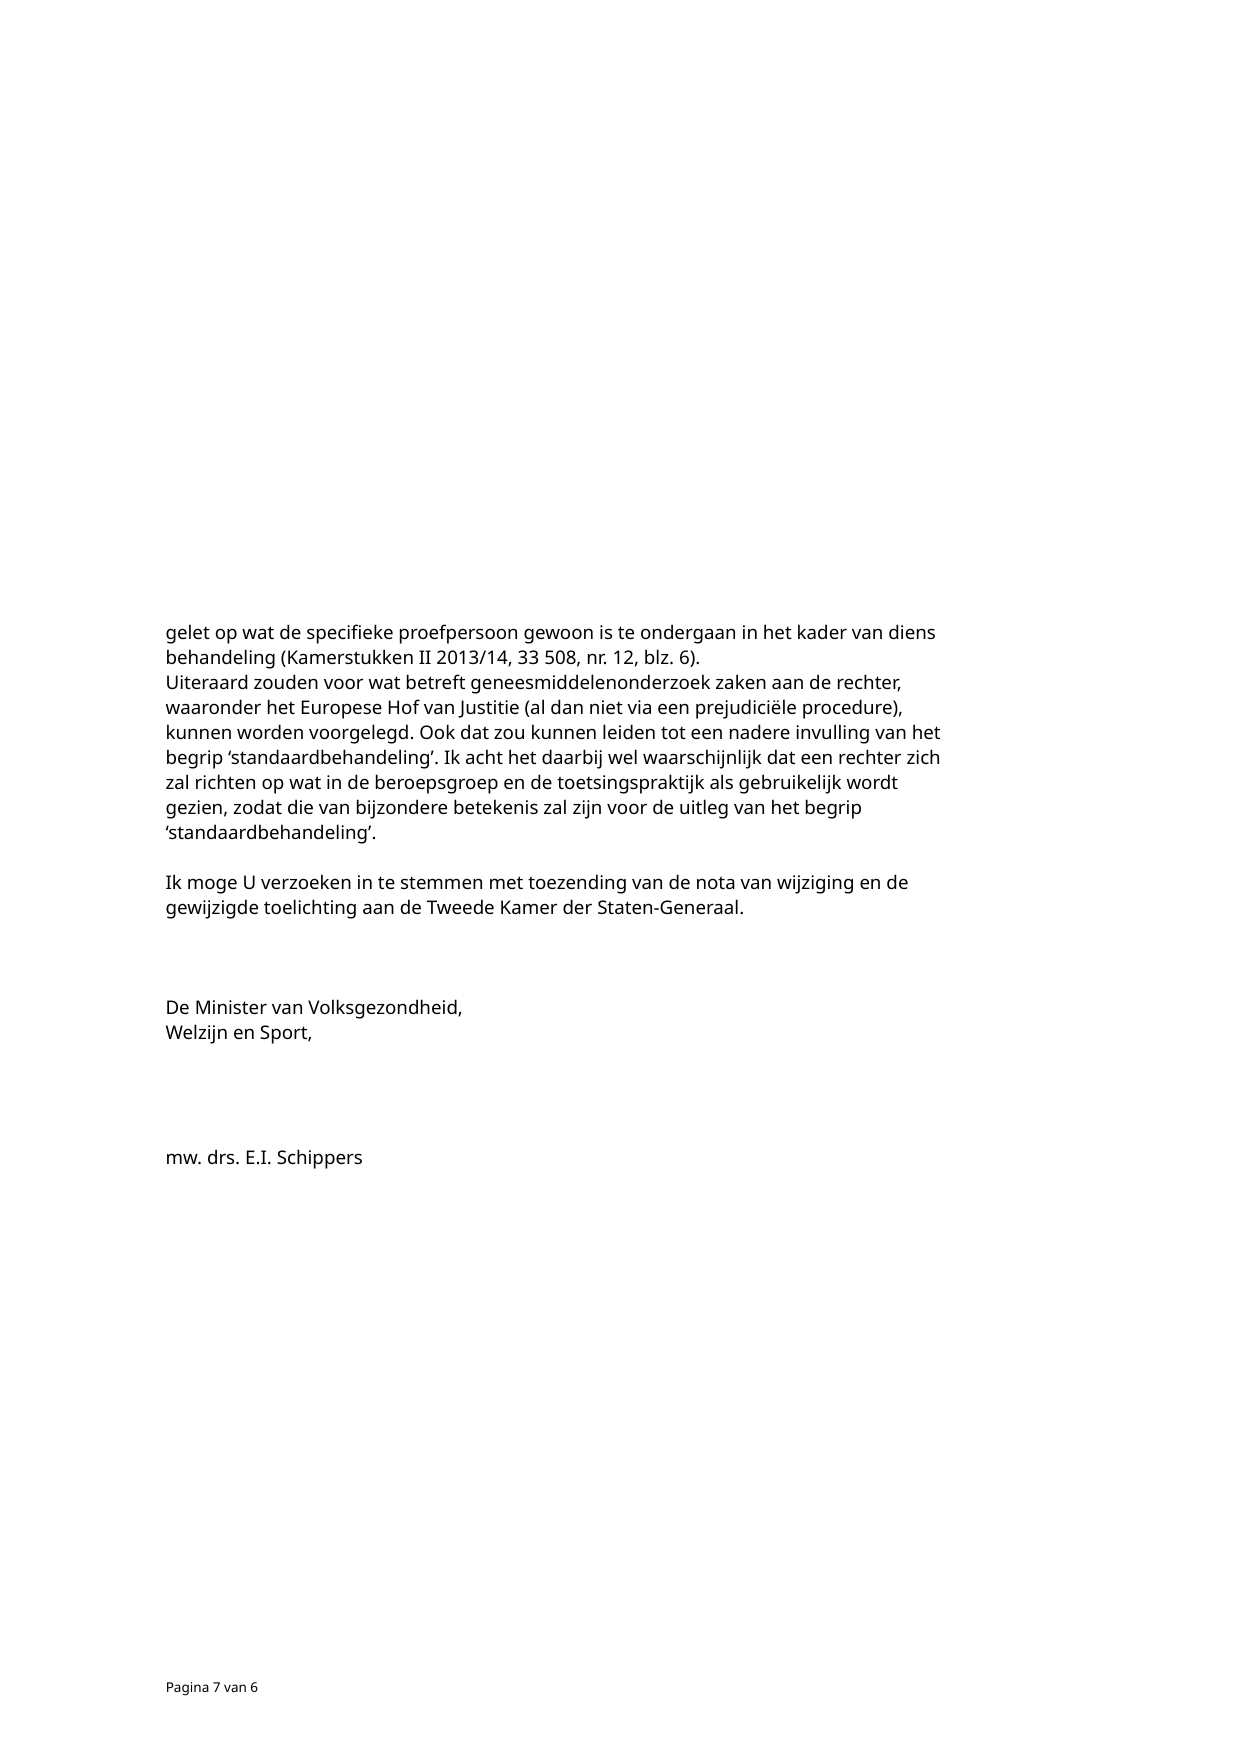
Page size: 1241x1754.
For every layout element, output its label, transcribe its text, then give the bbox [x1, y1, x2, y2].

text Uiteraard zouden voor wat betreft geneesmiddelenonderzoek zaken aan de rechter, waaronder het Europese Hof van Justitie (al dan niet via een prejudiciële procedure), kunnen worden voorgelegd. Ook dat zou kunnen leiden tot een nadere invulling van het begrip ‘standaardbehandeling’. Ik acht het daarbij wel waarschijnlijk dat een rechter zich zal richten op wat in de beroepsgroep en de toetsingspraktijk als gebruikelijk wordt gezien, zodat die van bijzondere betekenis zal zijn voor de uitleg van het begrip ‘standaardbehandeling’. [165, 669, 951, 844]
text Ik moge U verzoeken in te stemmen met toezending van de nota van wijziging en de gewijzigde toelichting aan de Tweede Kamer der Staten-Generaal. [165, 869, 951, 919]
text De Minister van Volksgezondheid, Welzijn en Sport, mw. drs. E.I. Schippers [165, 994, 951, 1169]
